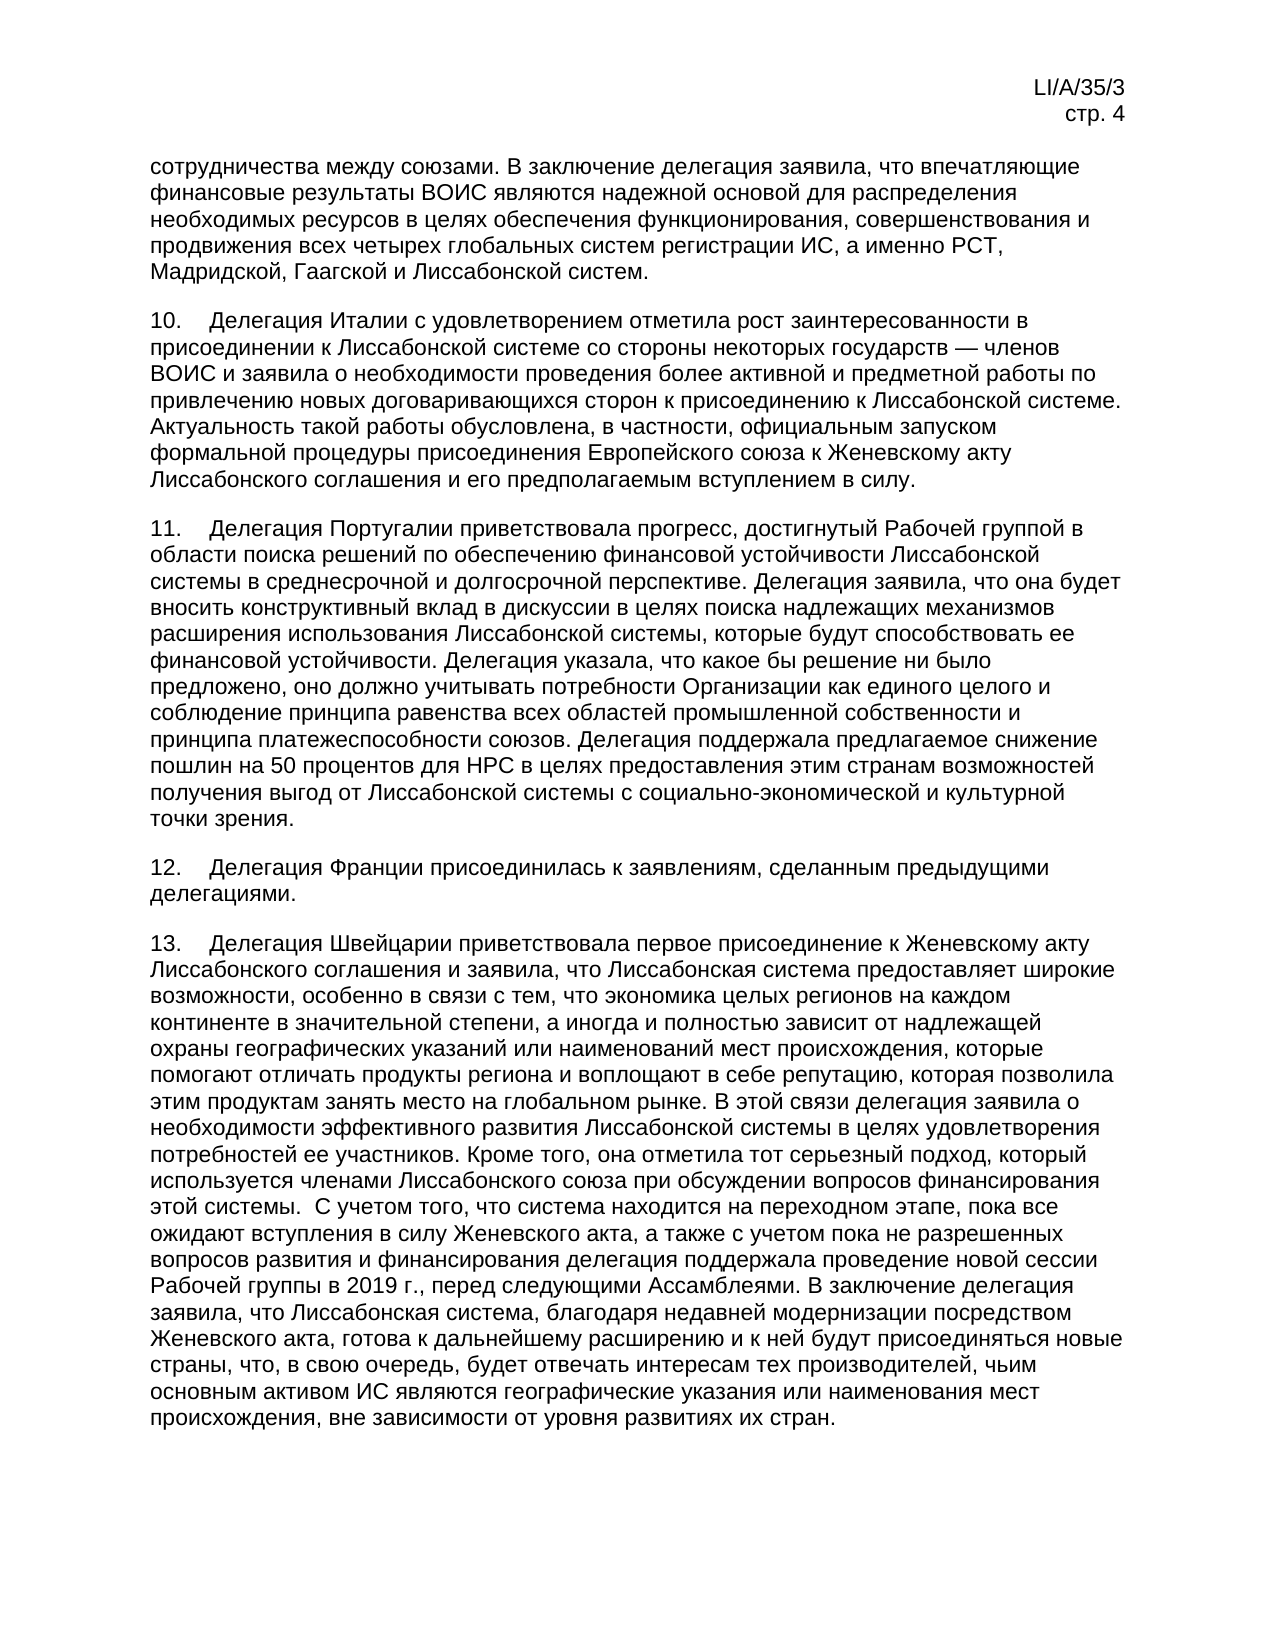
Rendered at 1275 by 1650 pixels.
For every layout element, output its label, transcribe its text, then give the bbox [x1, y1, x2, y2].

text Делегация Франции присоединилась к заявлениям, сделанным предыдущими делегациями. [150, 854, 1125, 907]
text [150, 153, 1125, 284]
text Делегация Италии с удовлетворением отметила рост заинтересованности в присоединении к Лиссабонской системе со стороны некоторых государств — членов ВОИС и заявила о необходимости проведения более активной и предметной работы по привлечению новых договаривающихся сторон к присоединению к Лиссабонской системе. Актуальность такой работы обусловлена, в частности, официальным запуском формальной процедуры присоединения Европейского союза к Женевскому акту Лиссабонского соглашения и его предполагаемым вступлением в силу. [150, 307, 1125, 492]
text Делегация Португалии приветствовала прогресс, достигнутый Рабочей группой в области поиска решений по обеспечению финансовой устойчивости Лиссабонской системы в среднесрочной и долгосрочной перспективе. Делегация заявила, что она будет вносить конструктивный вклад в дискуссии в целях поиска надлежащих механизмов расширения использования Лиссабонской системы, которые будут способствовать ее финансовой устойчивости. Делегация указала, что какое бы решение ни было предложено, оно должно учитывать потребности Организации как единого целого и соблюдение принципа равенства всех областей промышленной собственности и принципа платежеспособности союзов. Делегация поддержала предлагаемое снижение пошлин на 50 процентов для НРС в целях предоставления этим странам возможностей получения выгод от Лиссабонской системы с социально-экономической и культурной точки зрения. [150, 515, 1125, 831]
text Делегация Швейцарии приветствовала первое присоединение к Женевскому акту Лиссабонского соглашения и заявила, что Лиссабонская система предоставляет широкие возможности, особенно в связи с тем, что экономика целых регионов на каждом континенте в значительной степени, а иногда и полностью зависит от надлежащей охраны географических указаний или наименований мест происхождения, которые помогают отличать продукты региона и воплощают в себе репутацию, которая позволила этим продуктам занять место на глобальном рынке. В этой связи делегация заявила о необходимости эффективного развития Лиссабонской системы в целях удовлетворения потребностей ее участников. Кроме того, она отметила тот серьезный подход, который используется членами Лиссабонского союза при обсуждении вопросов финансирования этой системы. С учетом того, что система находится на переходном этапе, пока все ожидают вступления в силу Женевского акта, а также с учетом пока не разрешенных вопросов развития и финансирования делегация поддержала проведение новой сессии Рабочей группы в 2019 г., перед следующими Ассамблеями. В заключение делегация заявила, что Лиссабонская система, благодаря недавней модернизации посредством Женевского акта, готова к дальнейшему расширению и к ней будут присоединяться новые страны, что, в свою очередь, будет отвечать интересам тех производителей, чьим основным активом ИС являются географические указания или наименования мест происхождения, вне зависимости от уровня развитиях их стран. [150, 930, 1125, 1430]
